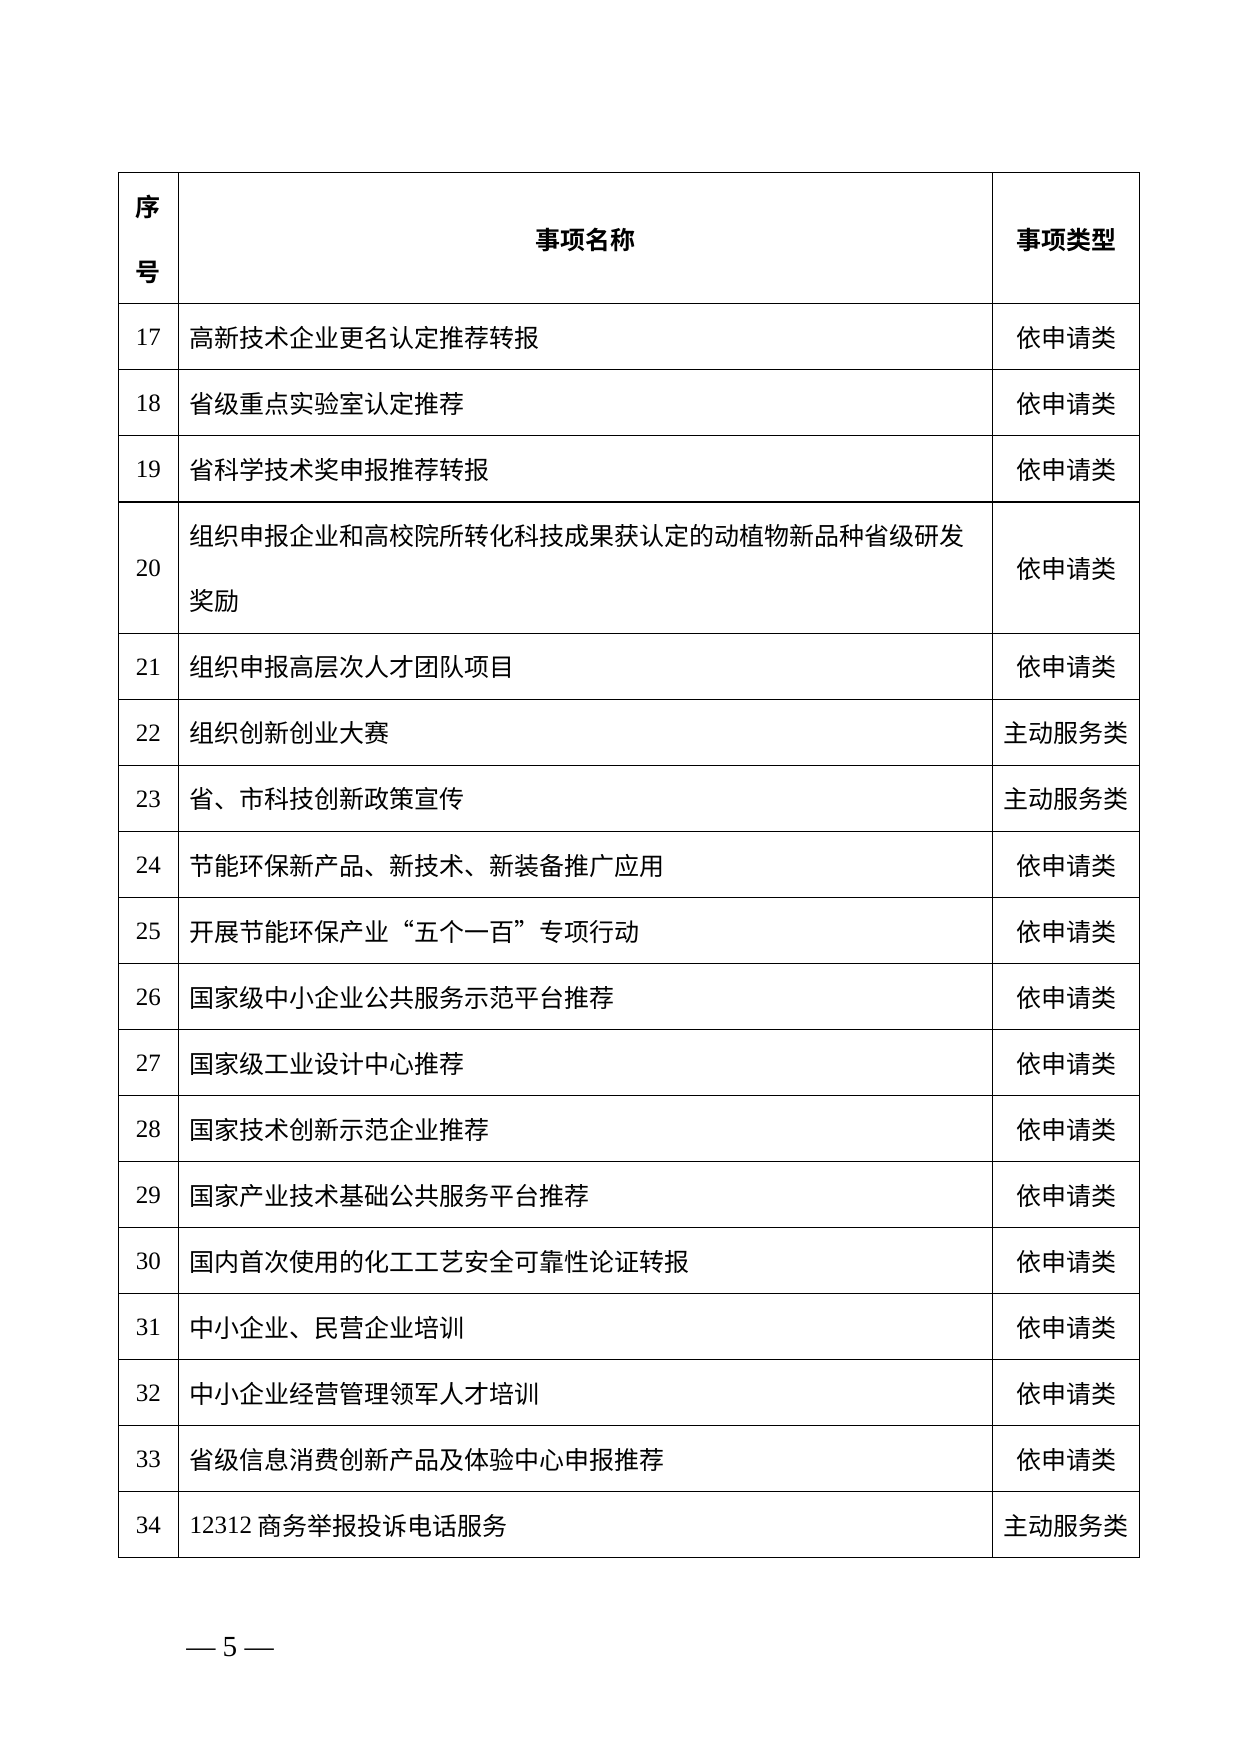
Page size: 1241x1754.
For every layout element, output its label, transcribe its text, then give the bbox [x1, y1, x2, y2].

table_cell 依申请类 [993, 436, 1139, 501]
table_cell 中小企业经营管理领军人才培训 [179, 1360, 992, 1425]
table_cell 国内首次使用的化工工艺安全可靠性论证转报 [179, 1228, 992, 1293]
table_cell 依申请类 [993, 1096, 1139, 1161]
table_cell 21 [119, 634, 178, 698]
table_cell 18 [119, 370, 178, 435]
table_cell 17 [119, 304, 178, 369]
table_cell 24 [119, 832, 178, 897]
table_cell 依申请类 [993, 1426, 1139, 1491]
table_cell 依申请类 [993, 1030, 1139, 1095]
table_cell 国家产业技术基础公共服务平台推荐 [179, 1162, 992, 1227]
table_cell 依申请类 [993, 1294, 1139, 1359]
table_cell 25 [119, 898, 178, 963]
table_cell 国家级中小企业公共服务示范平台推荐 [179, 964, 992, 1029]
table_cell 依申请类 [993, 503, 1139, 632]
table_cell 依申请类 [993, 370, 1139, 435]
table_cell 19 [119, 436, 178, 501]
table_cell 依申请类 [993, 898, 1139, 963]
table_cell 33 [119, 1426, 178, 1491]
table_cell 31 [119, 1294, 178, 1359]
table_cell 省、市科技创新政策宣传 [179, 766, 992, 831]
table_cell 29 [119, 1162, 178, 1227]
table_header 事项类型 [993, 173, 1139, 303]
table_cell 高新技术企业更名认定推荐转报 [179, 304, 992, 369]
table_cell 20 [119, 503, 178, 632]
table_cell 27 [119, 1030, 178, 1095]
table_cell 组织申报企业和高校院所转化科技成果获认定的动植物新品种省级研发奖励 [179, 503, 992, 632]
table_cell 依申请类 [993, 1360, 1139, 1425]
table_cell 26 [119, 964, 178, 1029]
table_cell 省科学技术奖申报推荐转报 [179, 436, 992, 501]
table_cell 省级重点实验室认定推荐 [179, 370, 992, 435]
table_cell 依申请类 [993, 1228, 1139, 1293]
table_cell 中小企业、民营企业培训 [179, 1294, 992, 1359]
table_cell 国家级工业设计中心推荐 [179, 1030, 992, 1095]
table_cell 组织创新创业大赛 [179, 700, 992, 764]
table_header 序号 [119, 173, 178, 303]
table_cell 34 [119, 1492, 178, 1557]
table_cell 主动服务类 [993, 766, 1139, 831]
table_cell 依申请类 [993, 832, 1139, 897]
table_cell 依申请类 [993, 634, 1139, 698]
table_cell 依申请类 [993, 304, 1139, 369]
table_cell 28 [119, 1096, 178, 1161]
table_cell 节能环保新产品、新技术、新装备推广应用 [179, 832, 992, 897]
table_cell 主动服务类 [993, 700, 1139, 764]
table_cell 省级信息消费创新产品及体验中心申报推荐 [179, 1426, 992, 1491]
table_cell 主动服务类 [993, 1492, 1139, 1557]
table_cell 30 [119, 1228, 178, 1293]
table_cell 依申请类 [993, 964, 1139, 1029]
table_cell 国家技术创新示范企业推荐 [179, 1096, 992, 1161]
table_cell 依申请类 [993, 1162, 1139, 1227]
table_header 事项名称 [179, 173, 992, 303]
table_cell 12312商务举报投诉电话服务 [179, 1492, 992, 1557]
table_cell 22 [119, 700, 178, 764]
table_cell 23 [119, 766, 178, 831]
table_cell 32 [119, 1360, 178, 1425]
table_cell 开展节能环保产业“五个一百”专项行动 [179, 898, 992, 963]
table_cell 组织申报高层次人才团队项目 [179, 634, 992, 698]
